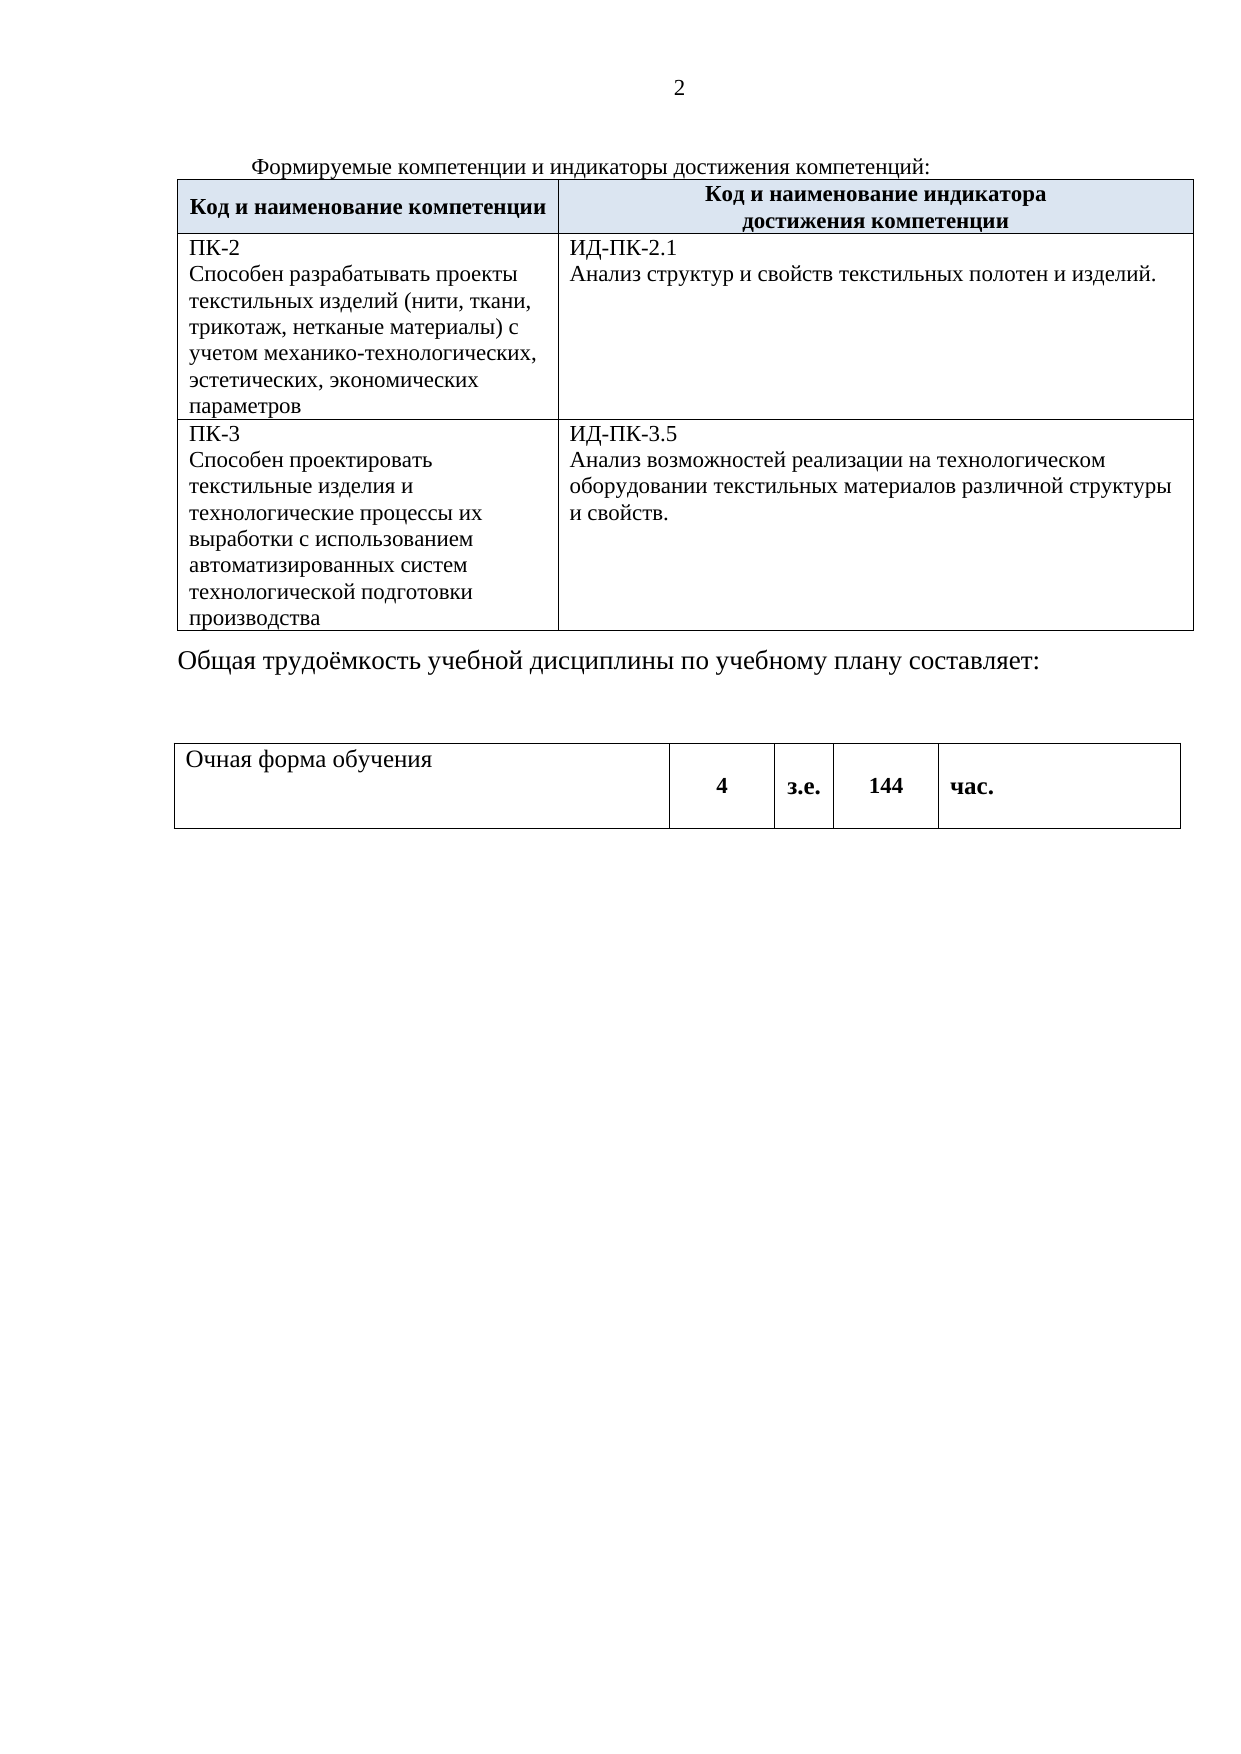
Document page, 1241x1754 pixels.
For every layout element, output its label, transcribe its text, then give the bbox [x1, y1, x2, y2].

list Формируемые компетенции и индикаторы достижения компетенций: [177, 153, 1181, 179]
table_header 144 [834, 744, 938, 828]
table_header час. [939, 744, 1180, 828]
subtitle Общая трудоёмкость учебной дисциплины по учебному плану составляет: [177, 644, 1181, 675]
table_cell ИД-ПК-2.1 Анализ структур и свойств текстильных полотен и изделий. [559, 234, 1193, 418]
table_cell ПК-3 Способен проектировать текстильные изделия и технологические процессы их выработки с использованием автоматизированных систем технологической подготовки производства [178, 420, 558, 630]
table_header Код и наименование компетенции [178, 180, 558, 233]
table_header з.е. [775, 744, 833, 828]
table_header 4 [670, 744, 774, 828]
table_cell ПК-2 Способен разрабатывать проекты текстильных изделий (нити, ткани, трикотаж, нетканые материалы) с учетом механико-технологических, эстетических, экономических параметров [178, 234, 558, 418]
table_header Код и наименование индикатора достижения компетенции [559, 180, 1193, 233]
table_header Очная форма обучения [175, 744, 669, 828]
table_cell ИД-ПК-3.5 Анализ возможностей реализации на технологическом оборудовании текстильных материалов различной структуры и свойств. [559, 420, 1193, 630]
